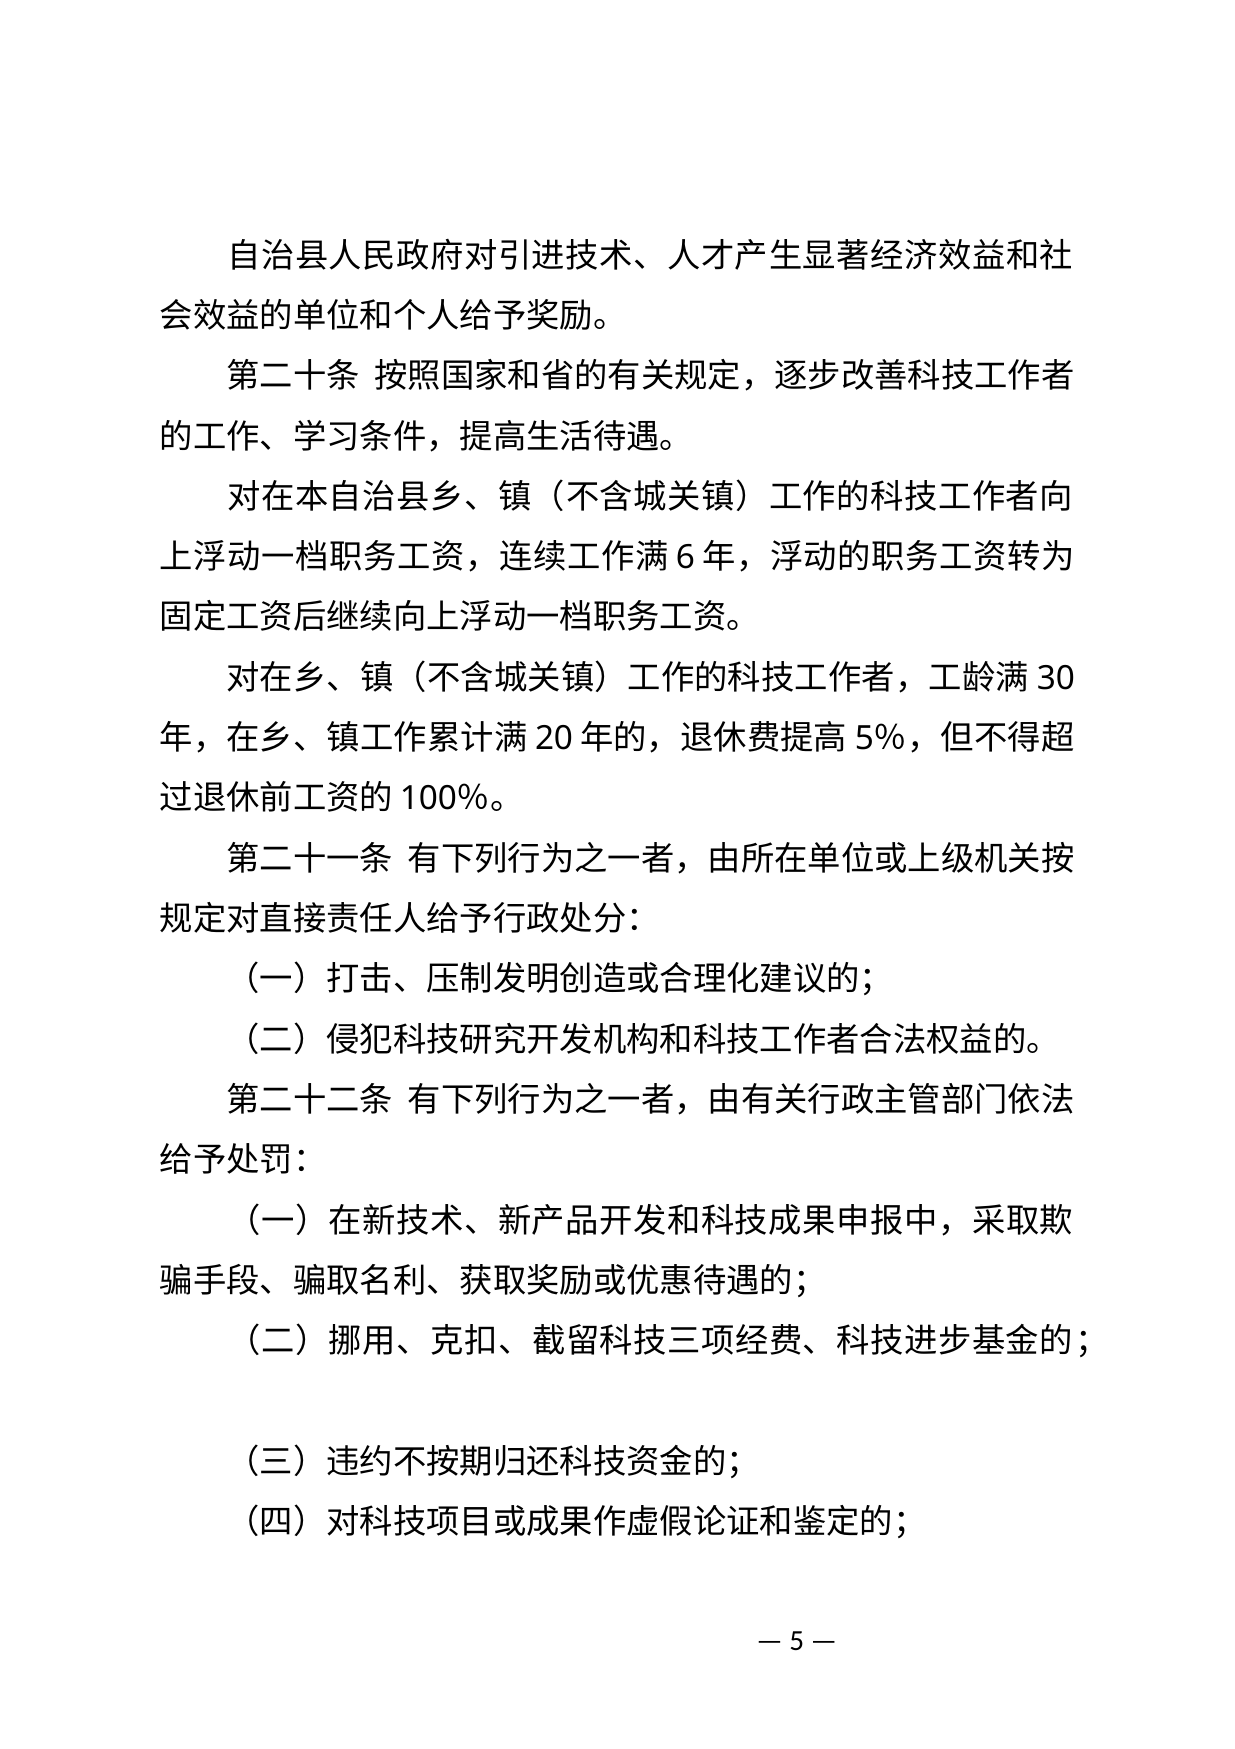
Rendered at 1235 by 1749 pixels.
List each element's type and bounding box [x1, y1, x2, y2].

text [159, 222, 1075, 1549]
